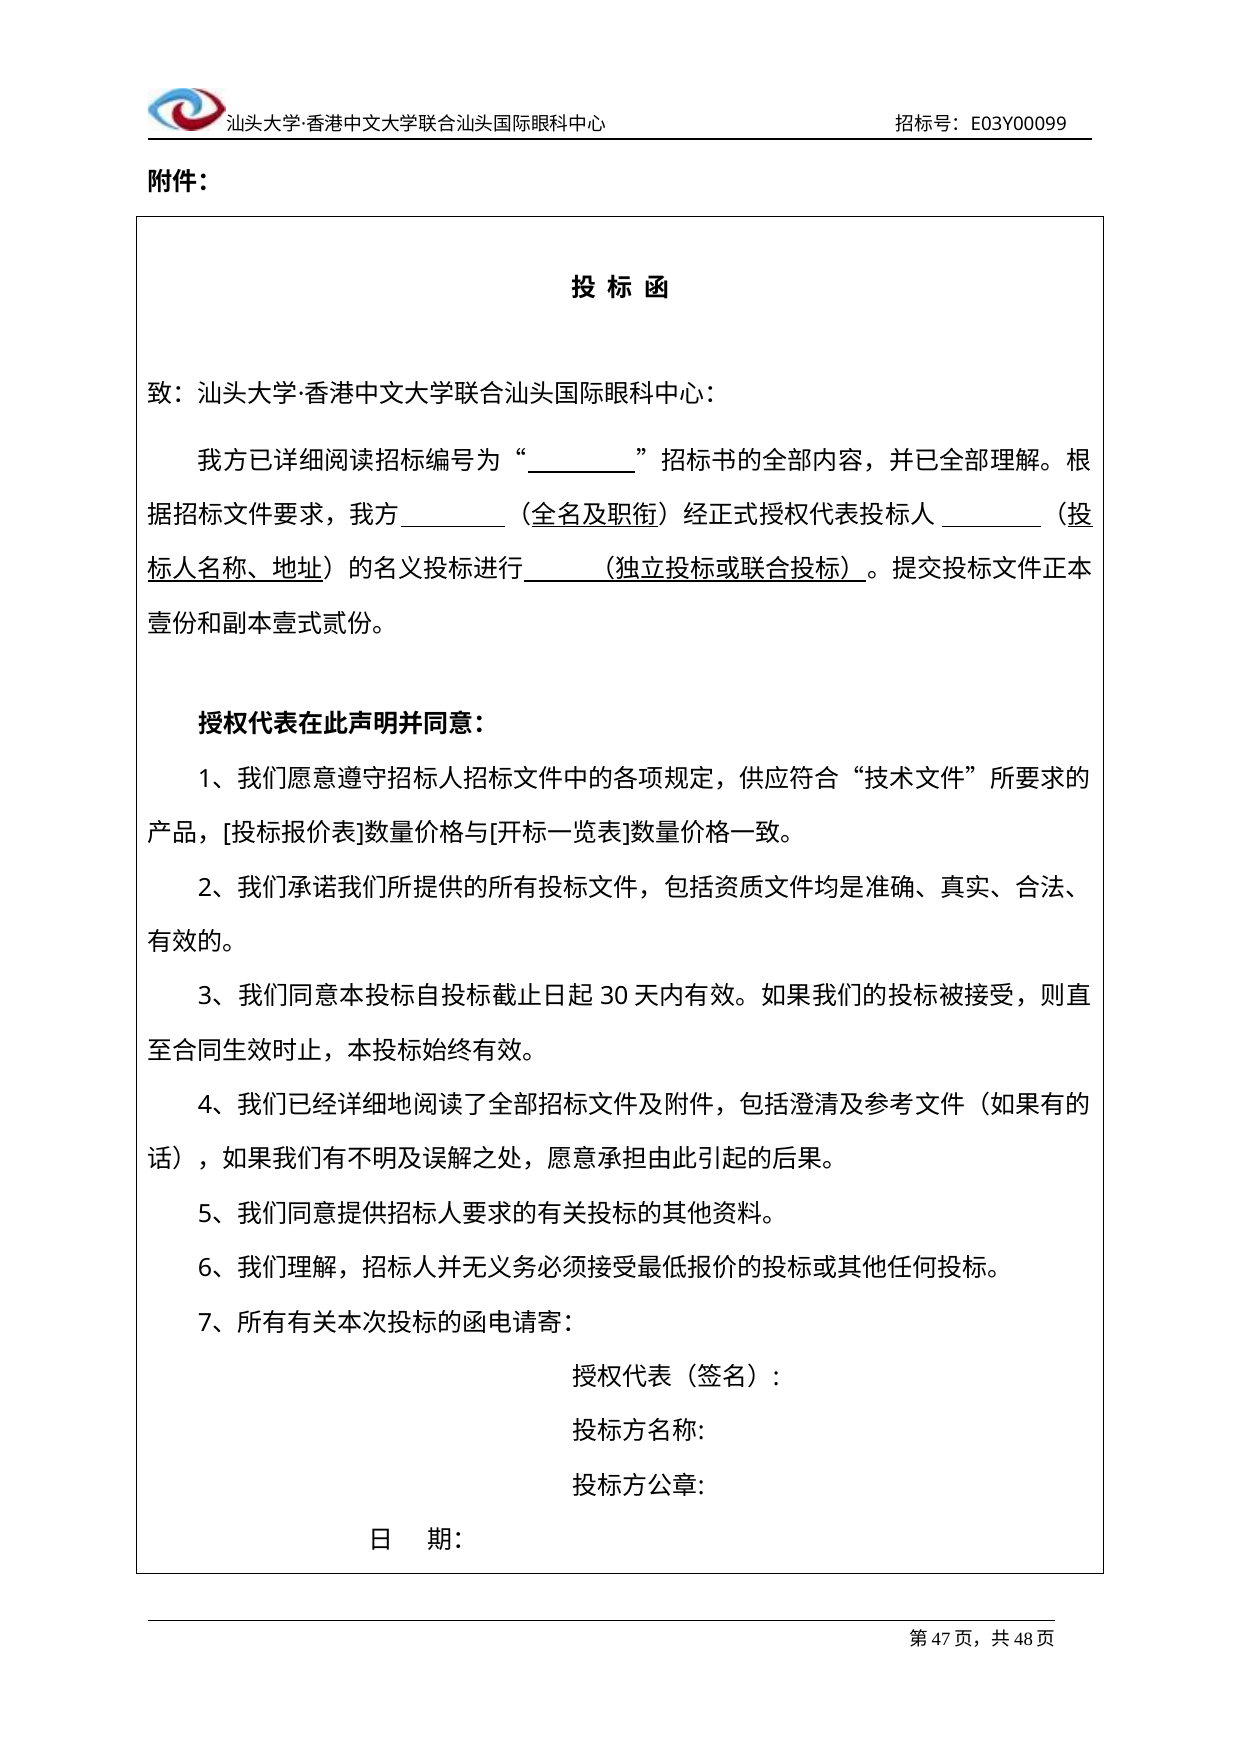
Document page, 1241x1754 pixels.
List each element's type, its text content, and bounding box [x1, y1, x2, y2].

text 附件： [148, 161, 1092, 198]
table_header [137, 217, 1103, 1572]
picture [147, 88, 226, 131]
